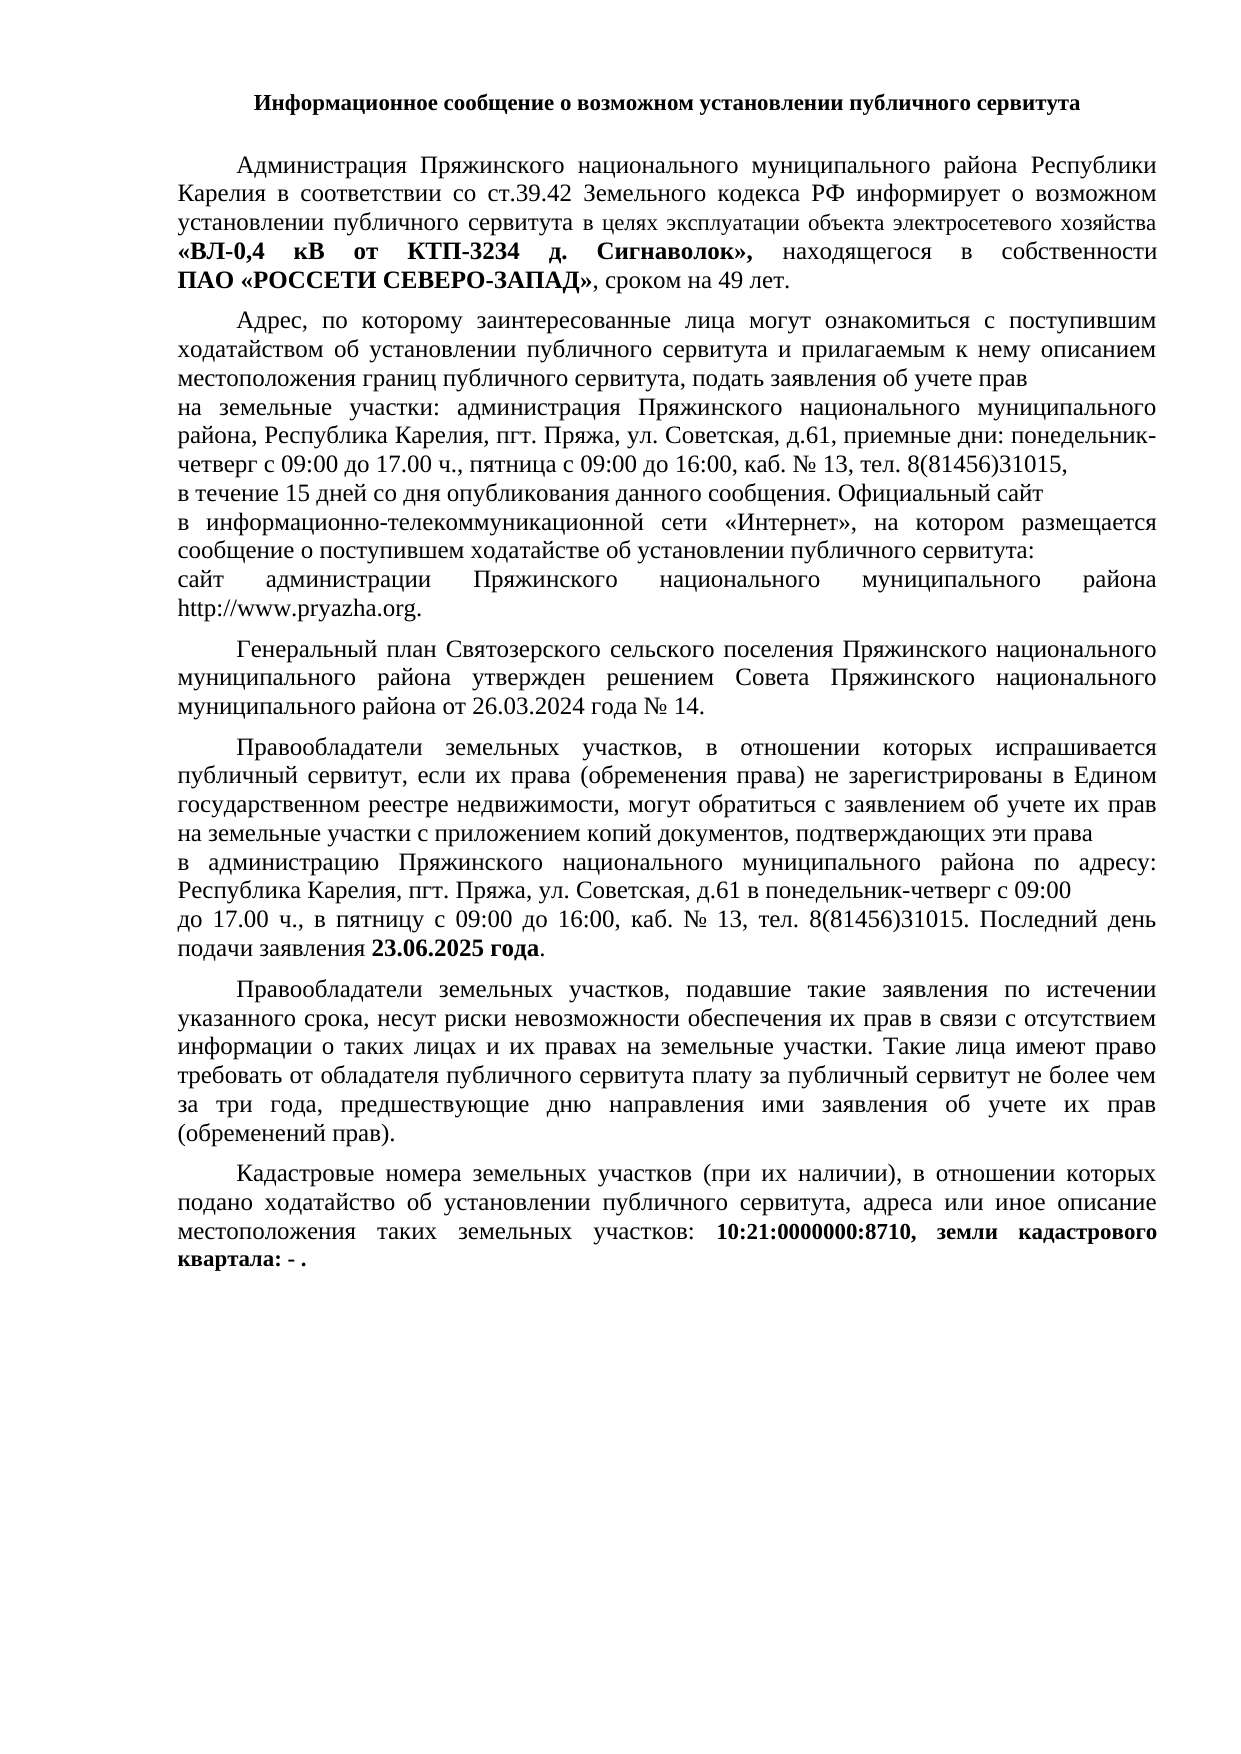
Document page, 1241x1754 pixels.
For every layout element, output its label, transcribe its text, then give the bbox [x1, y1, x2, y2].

text в течение 15 дней со дня опубликования данного сообщения. Официальный сайт [177, 478, 1157, 507]
text в администрацию Пряжинского национального муниципального района по адресу: Республика Карелия, пгт. Пряжа, ул. Советская, д.61 в понедельник-четверг с 09:00 [177, 847, 1157, 904]
text Правообладатели земельных участков, подавшие такие заявления по истечении указанного срока, несут риски невозможности обеспечения их прав в связи с отсутствием информации о таких лицах и их правах на земельные участки. Такие лица имеют право требовать от обладателя публичного сервитута плату за публичный сервитут не более чем за три года, предшествующие дню направления ими заявления об учете их прав (обременений прав). [177, 974, 1157, 1146]
text в информационно-телекоммуникационной сети «Интернет», на котором размещается сообщение о поступившем ходатайстве об установлении публичного сервитута: [177, 507, 1157, 564]
text Администрация Пряжинского национального муниципального района Республики Карелия в соответствии со ст.39.42 Земельного кодекса РФ информирует о возможном установлении публичного сервитута в целях эксплуатации объекта электросетевого хозяйства «ВЛ-0,4 кВ от КТП-3234 д. Сигнаволок», находящегося в собственности ПАО «РОССЕТИ СЕВЕРО-ЗАПАД», сроком на 49 лет. [177, 150, 1157, 293]
text Генеральный план Святозерского сельского поселения Пряжинского национального муниципального района утвержден решением Совета Пряжинского национального муниципального района от 26.03.2024 года № 14. [177, 634, 1157, 720]
text до 17.00 ч., в пятницу с 09:00 до 16:00, каб. № 13, тел. 8(81456)31015. Последний день подачи заявления 23.06.2025 года. [177, 904, 1157, 962]
text Кадастровые номера земельных участков (при их наличии), в отношении которых подано ходатайство об установлении публичного сервитута, адреса или иное описание местоположения таких земельных участков: 10:21:0000000:8710, земли кадастрового квартала: - . [177, 1158, 1157, 1271]
text сайт администрации Пряжинского национального муниципального района http://www.pryazha.org. [177, 564, 1157, 622]
text Информационное сообщение о возможном установлении публичного сервитута [177, 89, 1157, 116]
text Адрес, по которому заинтересованные лица могут ознакомиться с поступившим ходатайством об установлении публичного сервитута и прилагаемым к нему описанием местоположения границ публичного сервитута, подать заявления об учете прав [177, 305, 1157, 392]
text Правообладатели земельных участков, в отношении которых испрашивается публичный сервитут, если их права (обременения права) не зарегистрированы в Едином государственном реестре недвижимости, могут обратиться с заявлением об учете их прав на земельные участки с приложением копий документов, подтверждающих эти права [177, 732, 1157, 847]
text на земельные участки: администрация Пряжинского национального муниципального района, Республика Карелия, пгт. Пряжа, ул. Советская, д.61, приемные дни: понедельник-четверг с 09:00 до 17.00 ч., пятница с 09:00 до 16:00, каб. № 13, тел. 8(81456)31015, [177, 392, 1157, 478]
